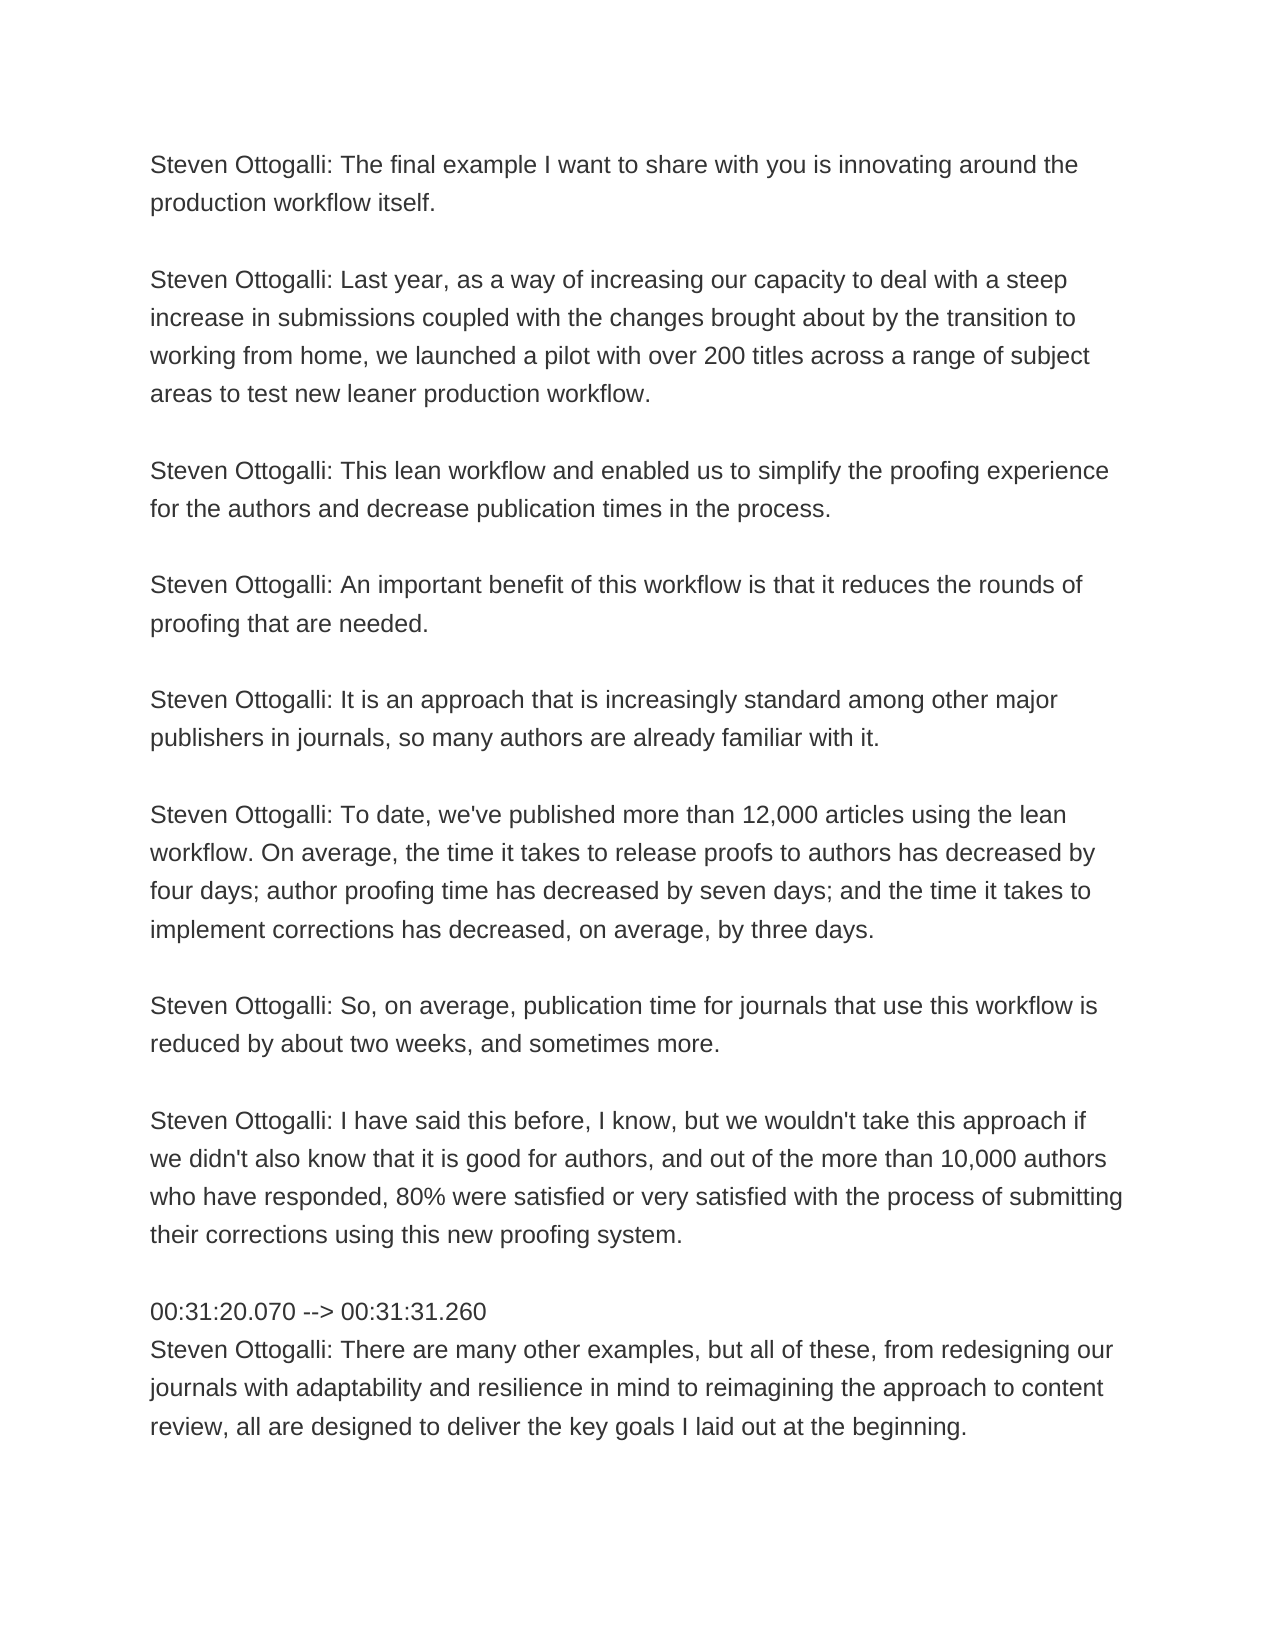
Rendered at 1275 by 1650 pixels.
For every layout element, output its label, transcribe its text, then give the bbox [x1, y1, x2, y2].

text Steven Ottogalli: An important benefit of this workflow is that it reduces the rounds of proofing that are needed. [150, 571, 1125, 637]
text Steven Ottogalli: The final example I want to share with you is innovating around the production workflow itself. [150, 150, 1125, 217]
text Steven Ottogalli: So, on average, publication time for journals that use this workflow is reduced by about two weeks, and sometimes more. [150, 991, 1125, 1058]
text Steven Ottogalli: To date, we've published more than 12,000 articles using the lean workflow. On average, the time it takes to release proofs to authors has decreased by four days; author proofing time has decreased by seven days; and the time it takes to implement corrections has decreased, on average, by three days. [150, 800, 1125, 943]
text 00:31:20.070 --> 00:31:31.260 [150, 1297, 1125, 1326]
text Steven Ottogalli: This lean workflow and enabled us to simplify the proofing experience for the authors and decrease publication times in the process. [150, 456, 1125, 523]
text Steven Ottogalli: Last year, as a way of increasing our capacity to deal with a steep increase in submissions coupled with the changes brought about by the transition to working from home, we launched a pilot with over 200 titles across a range of subject areas to test new leaner production workflow. [150, 265, 1125, 408]
text Steven Ottogalli: There are many other examples, but all of these, from redesigning our journals with adaptability and resilience in mind to reimagining the approach to content review, all are designed to deliver the key goals I laid out at the beginning. [150, 1335, 1125, 1440]
text Steven Ottogalli: It is an approach that is increasingly standard among other major publishers in journals, so many authors are already familiar with it. [150, 685, 1125, 752]
text Steven Ottogalli: I have said this before, I know, but we wouldn't take this approach if we didn't also know that it is good for authors, and out of the more than 10,000 authors who have responded, 80% were satisfied or very satisfied with the process of submitting their corrections using this new proofing system. [150, 1106, 1125, 1249]
